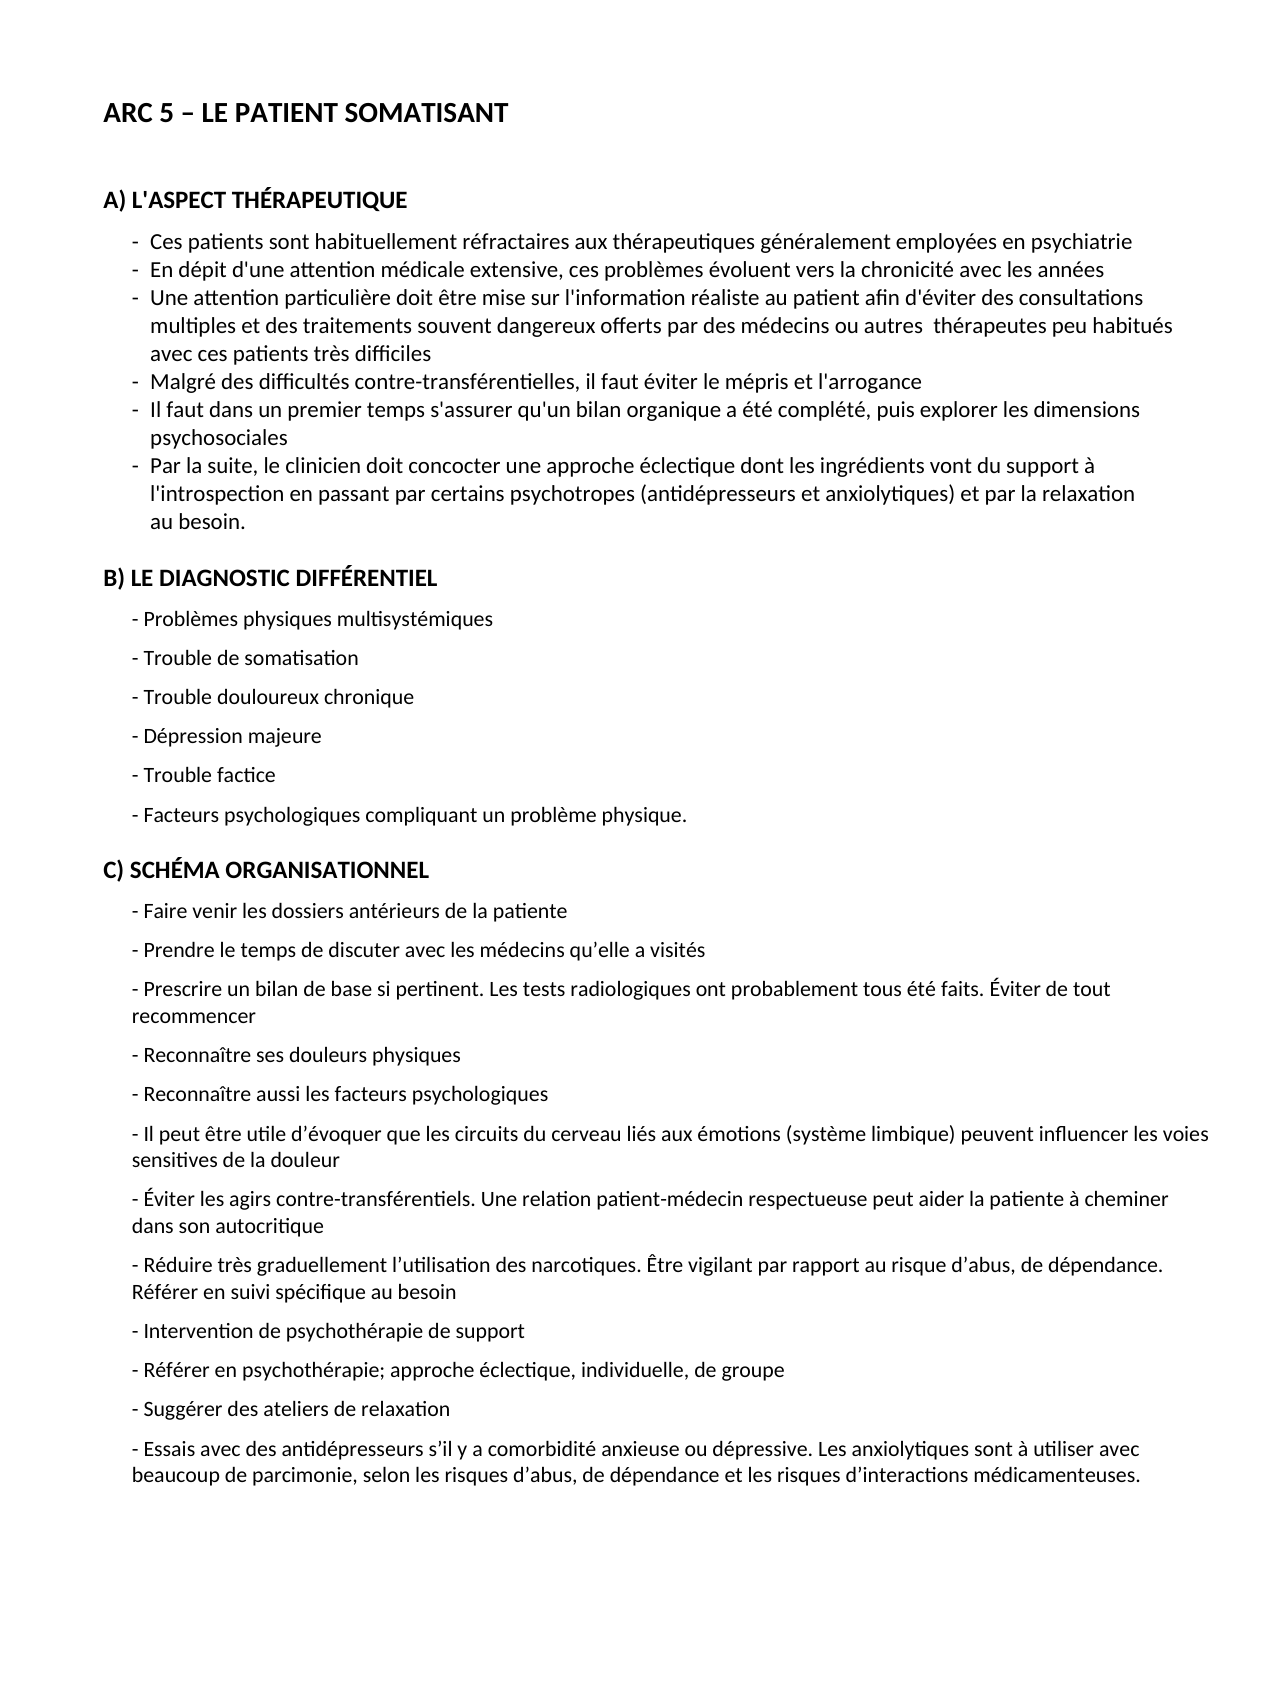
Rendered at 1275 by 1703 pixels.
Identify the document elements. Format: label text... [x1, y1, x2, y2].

text - Par la suite, le clinicien doit concocter une approche éclectique dont les ingrédients vont du support à l'introspection en passant par certains psychotropes (antidépresseurs et anxiolytiques) et par la relaxation au besoin. [132, 451, 1209, 535]
text - Dépression majeure [132, 722, 1209, 749]
text - Problèmes physiques multisystémiques [132, 605, 1209, 632]
text ARC 5 – LE PATIENT SOMATISANT [103, 94, 1209, 129]
text - Ces patients sont habituellement réfractaires aux thérapeutiques généralement employées en psychiatrie [132, 227, 1209, 255]
text - En dépit d'une attention médicale extensive, ces problèmes évoluent vers la chronicité avec les années [132, 255, 1209, 283]
text - Une attention particulière doit être mise sur l'information réaliste au patient afin d'éviter des consultations multiples et des traitements souvent dangereux offerts par des médecins ou autres thérapeutes peu habitués avec ces patients très difficiles [132, 283, 1209, 367]
text - Reconnaître ses douleurs physiques [132, 1041, 1209, 1068]
text - Reconnaître aussi les facteurs psychologiques [132, 1081, 1209, 1107]
text - Il faut dans un premier temps s'assurer qu'un bilan organique a été complété, puis explorer les dimensions psychosociales [132, 395, 1209, 451]
text - Trouble factice [132, 762, 1209, 788]
text - Suggérer des ateliers de relaxation [132, 1396, 1209, 1422]
text - Prescrire un bilan de base si pertinent. Les tests radiologiques ont probablement tous été faits. Éviter de tout recommencer [132, 976, 1209, 1029]
text - Prendre le temps de discuter avec les médecins qu’elle a visités [132, 936, 1209, 963]
text - Trouble douloureux chronique [132, 683, 1209, 710]
text A) L'ASPECT THÉRAPEUTIQUE [103, 184, 1209, 214]
text - Malgré des difficultés contre-transférentielles, il faut éviter le mépris et l'arrogance [132, 367, 1209, 395]
text - Trouble de somatisation [132, 644, 1209, 671]
text - Éviter les agirs contre-transférentiels. Une relation patient-médecin respectueuse peut aider la patiente à cheminer dans son autocritique [132, 1186, 1209, 1239]
text - Référer en psychothérapie; approche éclectique, individuelle, de groupe [132, 1356, 1209, 1383]
text - Essais avec des antidépresseurs s’il y a comorbidité anxieuse ou dépressive. Les anxiolytiques sont à utiliser avec beaucoup de parcimonie, selon les risques d’abus, de dépendance et les risques d’interactions médicamenteuses. [132, 1435, 1209, 1488]
text B) LE DIAGNOSTIC DIFFÉRENTIEL [103, 562, 1209, 592]
text - Facteurs psychologiques compliquant un problème physique. [132, 801, 1209, 827]
text C) SCHÉMA ORGANISATIONNEL [103, 854, 1209, 885]
text - Intervention de psychothérapie de support [132, 1317, 1209, 1344]
text - Faire venir les dossiers antérieurs de la patiente [132, 897, 1209, 924]
text - Réduire très graduellement l’utilisation des narcotiques. Être vigilant par rapport au risque d’abus, de dépendance. Référer en suivi spécifique au besoin [132, 1251, 1209, 1305]
text - Il peut être utile d’évoquer que les circuits du cerveau liés aux émotions (système limbique) peuvent influencer les voies sensitives de la douleur [132, 1120, 1209, 1173]
